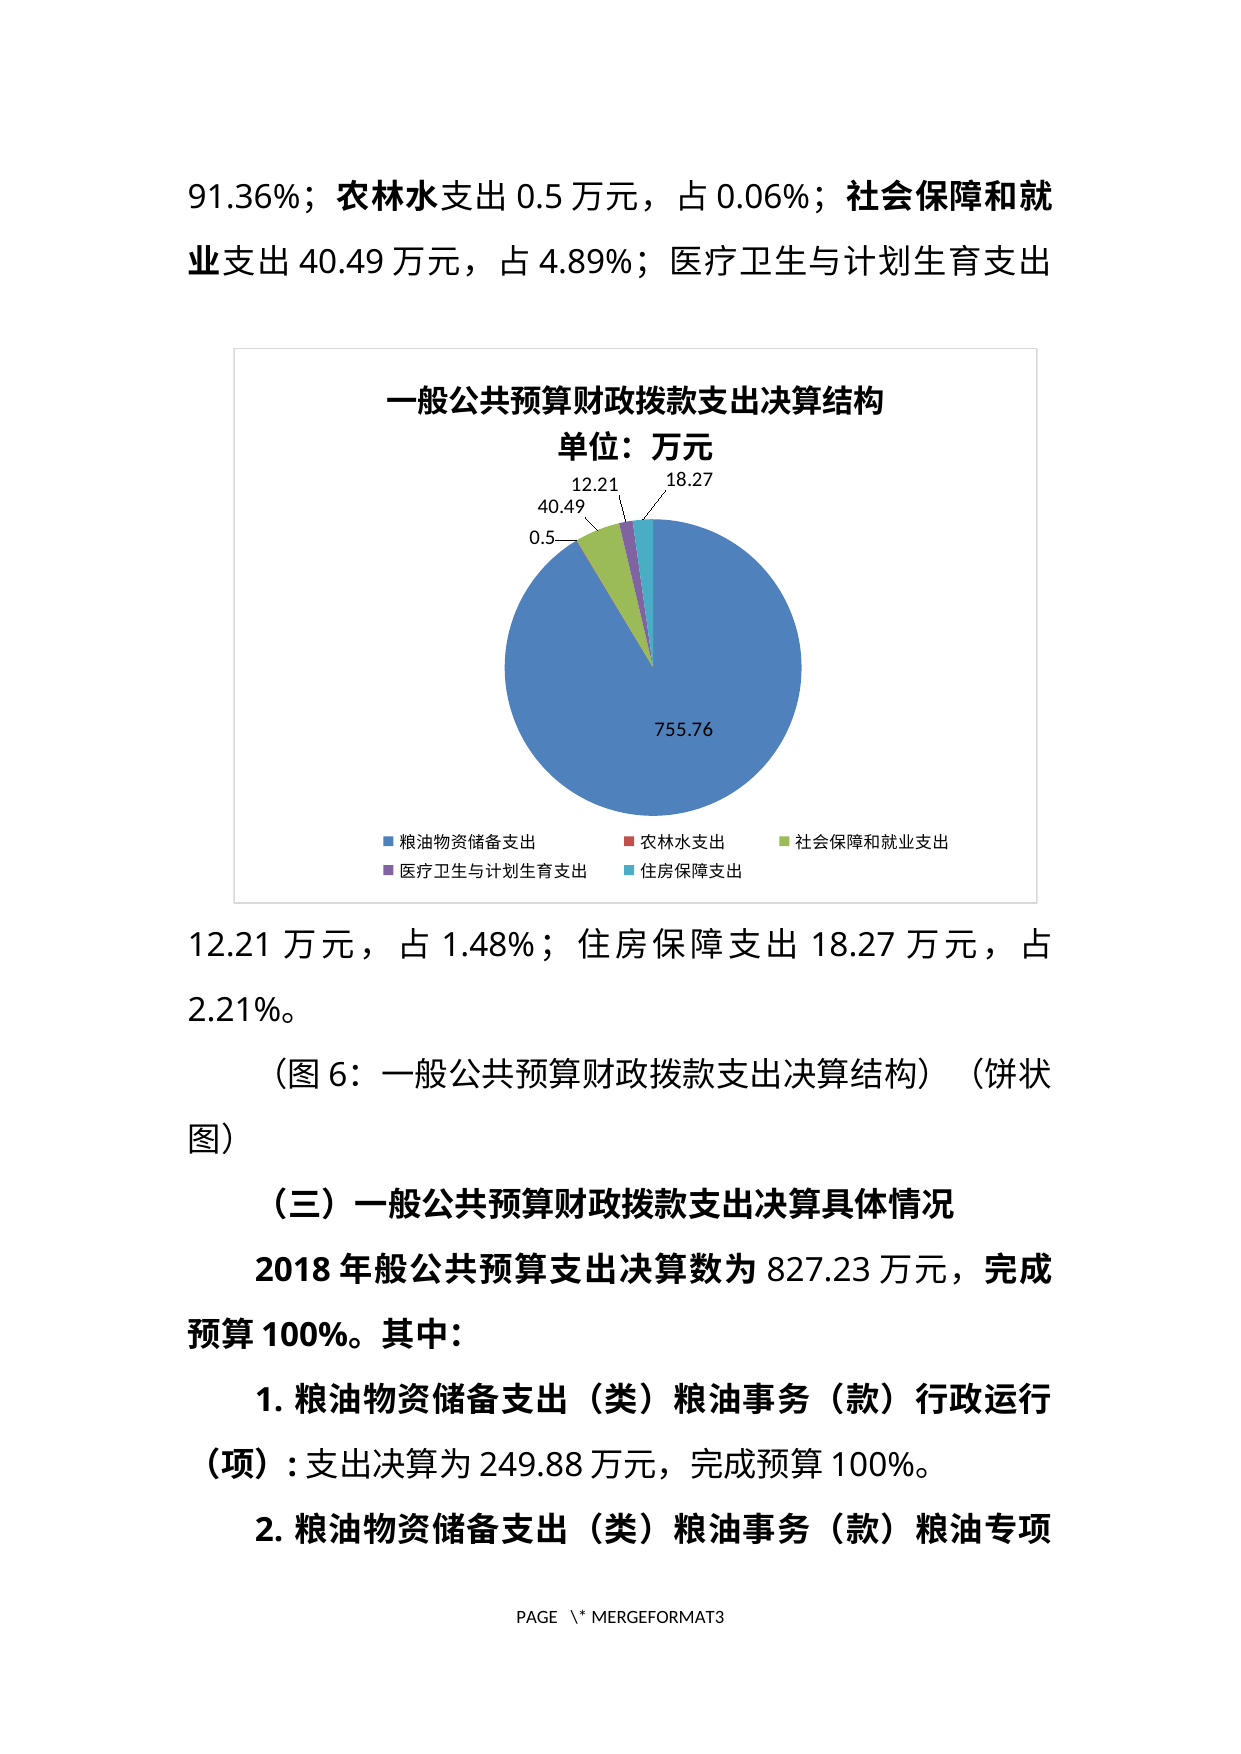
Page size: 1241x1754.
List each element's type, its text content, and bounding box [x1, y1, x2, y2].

text （图6：一般公共预算财政拨款支出决算结构）（饼状图） [187, 1039, 1053, 1169]
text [187, 162, 1053, 1039]
text （三）一般公共预算财政拨款支出决算具体情况 [187, 1169, 1053, 1234]
text 2018年般公共预算支出决算数为827.23万元，完成预算100%。其中： [187, 1234, 1053, 1364]
text 1. 粮油物资储备支出（类）粮油事务（款）行政运行（项）: 支出决算为249.88万元，完成预算100%。 [187, 1364, 1053, 1494]
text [187, 1494, 1053, 1559]
